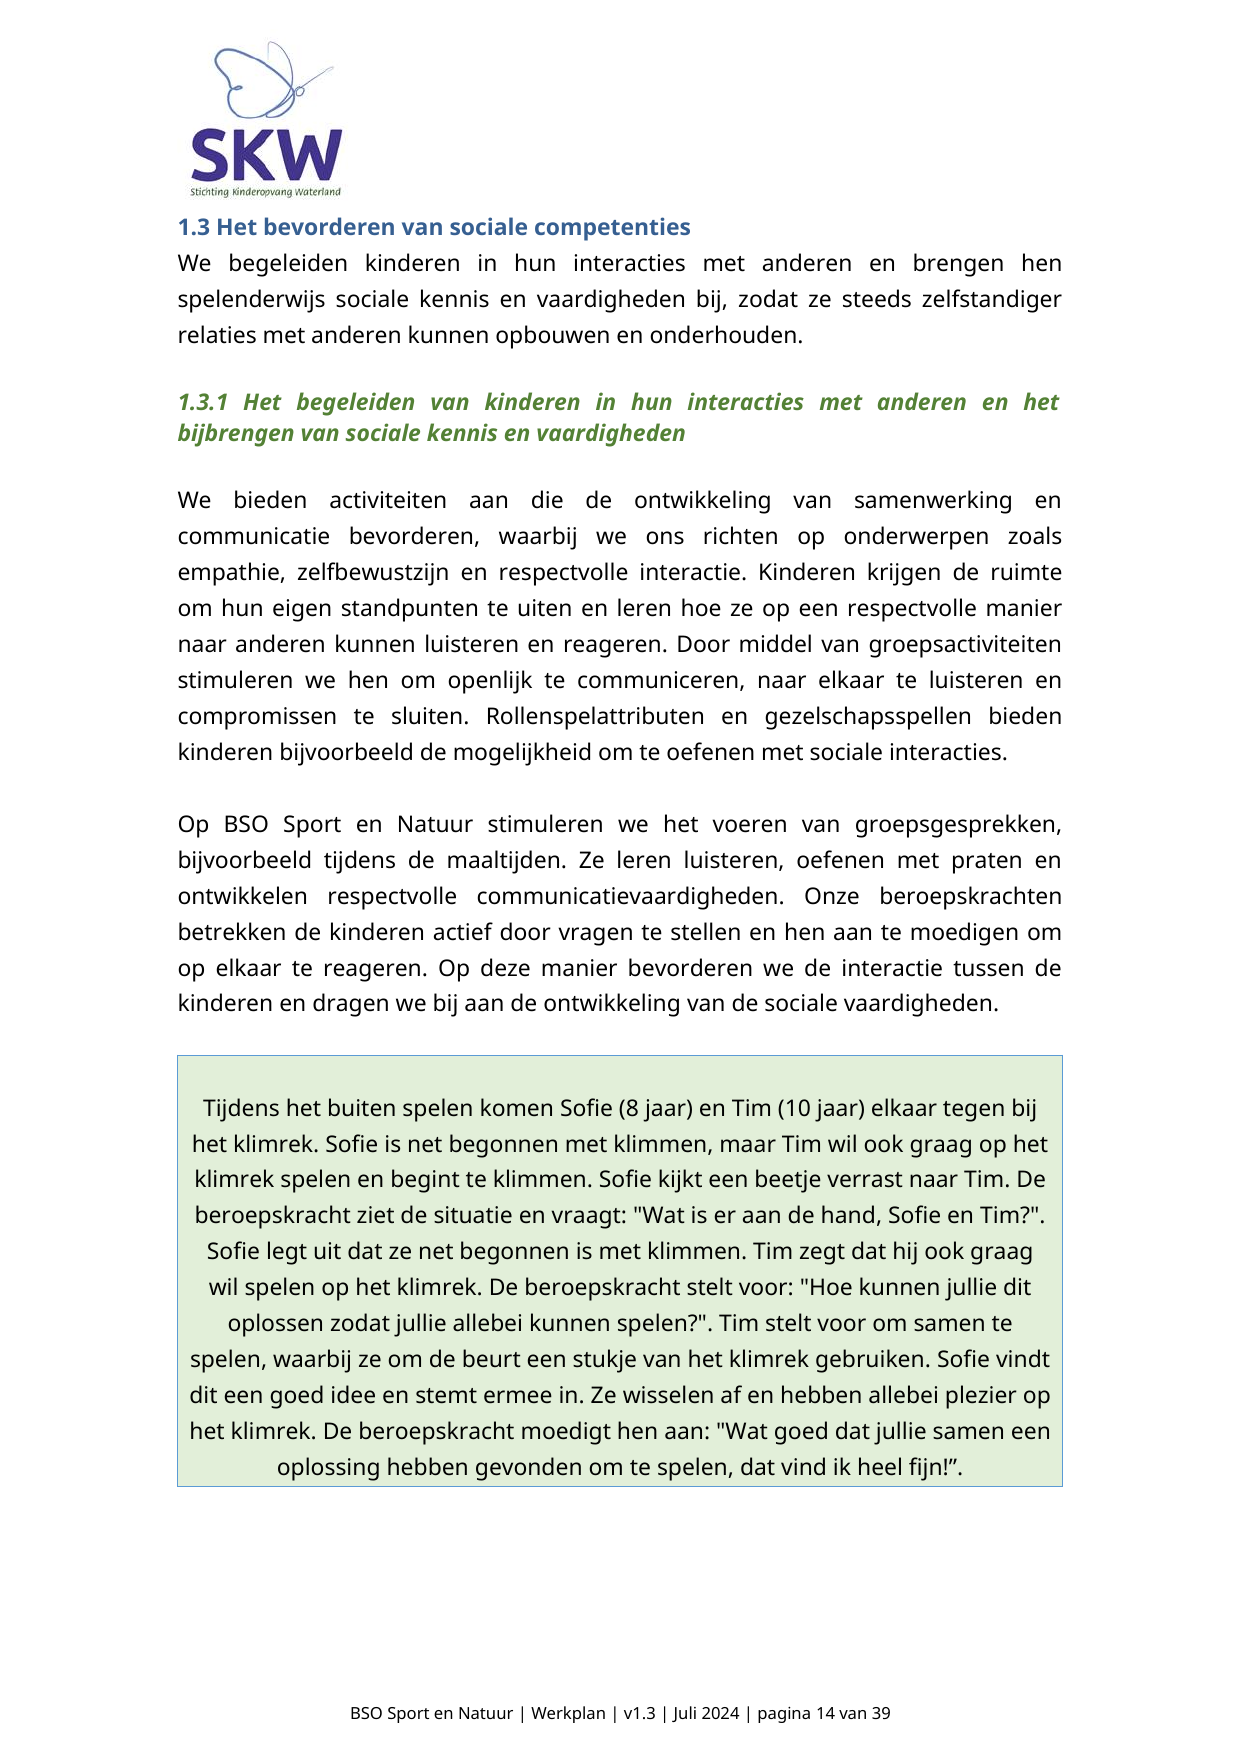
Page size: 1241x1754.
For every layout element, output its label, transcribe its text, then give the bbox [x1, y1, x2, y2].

text We begeleiden kinderen in hun interacties met anderen en brengen hen spelenderwijs sociale kennis en vaardigheden bij, zodat ze steeds zelfstandiger relaties met anderen kunnen opbouwen en onderhouden. [177, 247, 1063, 350]
text 1.3.1 Het begeleiden van kinderen in hun interacties met anderen en het bijbrengen van sociale kennis en vaardigheden [177, 386, 1063, 448]
text We bieden activiteiten aan die de ontwikkeling van samenwerking en communicatie bevorderen, waarbij we ons richten op onderwerpen zoals empathie, zelfbewustzijn en respectvolle interactie. Kinderen krijgen de ruimte om hun eigen standpunten te uiten en leren hoe ze op een respectvolle manier naar anderen kunnen luisteren en reageren. Door middel van groepsactiviteiten stimuleren we hen om openlijk te communiceren, naar elkaar te luisteren en compromissen te sluiten. Rollenspelattributen en gezelschapsspellen bieden kinderen bijvoorbeeld de mogelijkheid om te oefenen met sociale interacties. [177, 484, 1063, 767]
subtitle 1.3 Het bevorderen van sociale competenties [177, 211, 1063, 242]
text Op BSO Sport en Natuur stimuleren we het voeren van groepsgesprekken, bijvoorbeeld tijdens de maaltijden. Ze leren luisteren, oefenen met praten en ontwikkelen respectvolle communicatievaardigheden. Onze beroepskrachten betrekken de kinderen actief door vragen te stellen en hen aan te moedigen om op elkaar te reageren. Op deze manier bevorderen we de interactie tussen de kinderen en dragen we bij aan de ontwikkeling van de sociale vaardigheden. [177, 808, 1063, 1019]
picture [177, 29, 355, 207]
